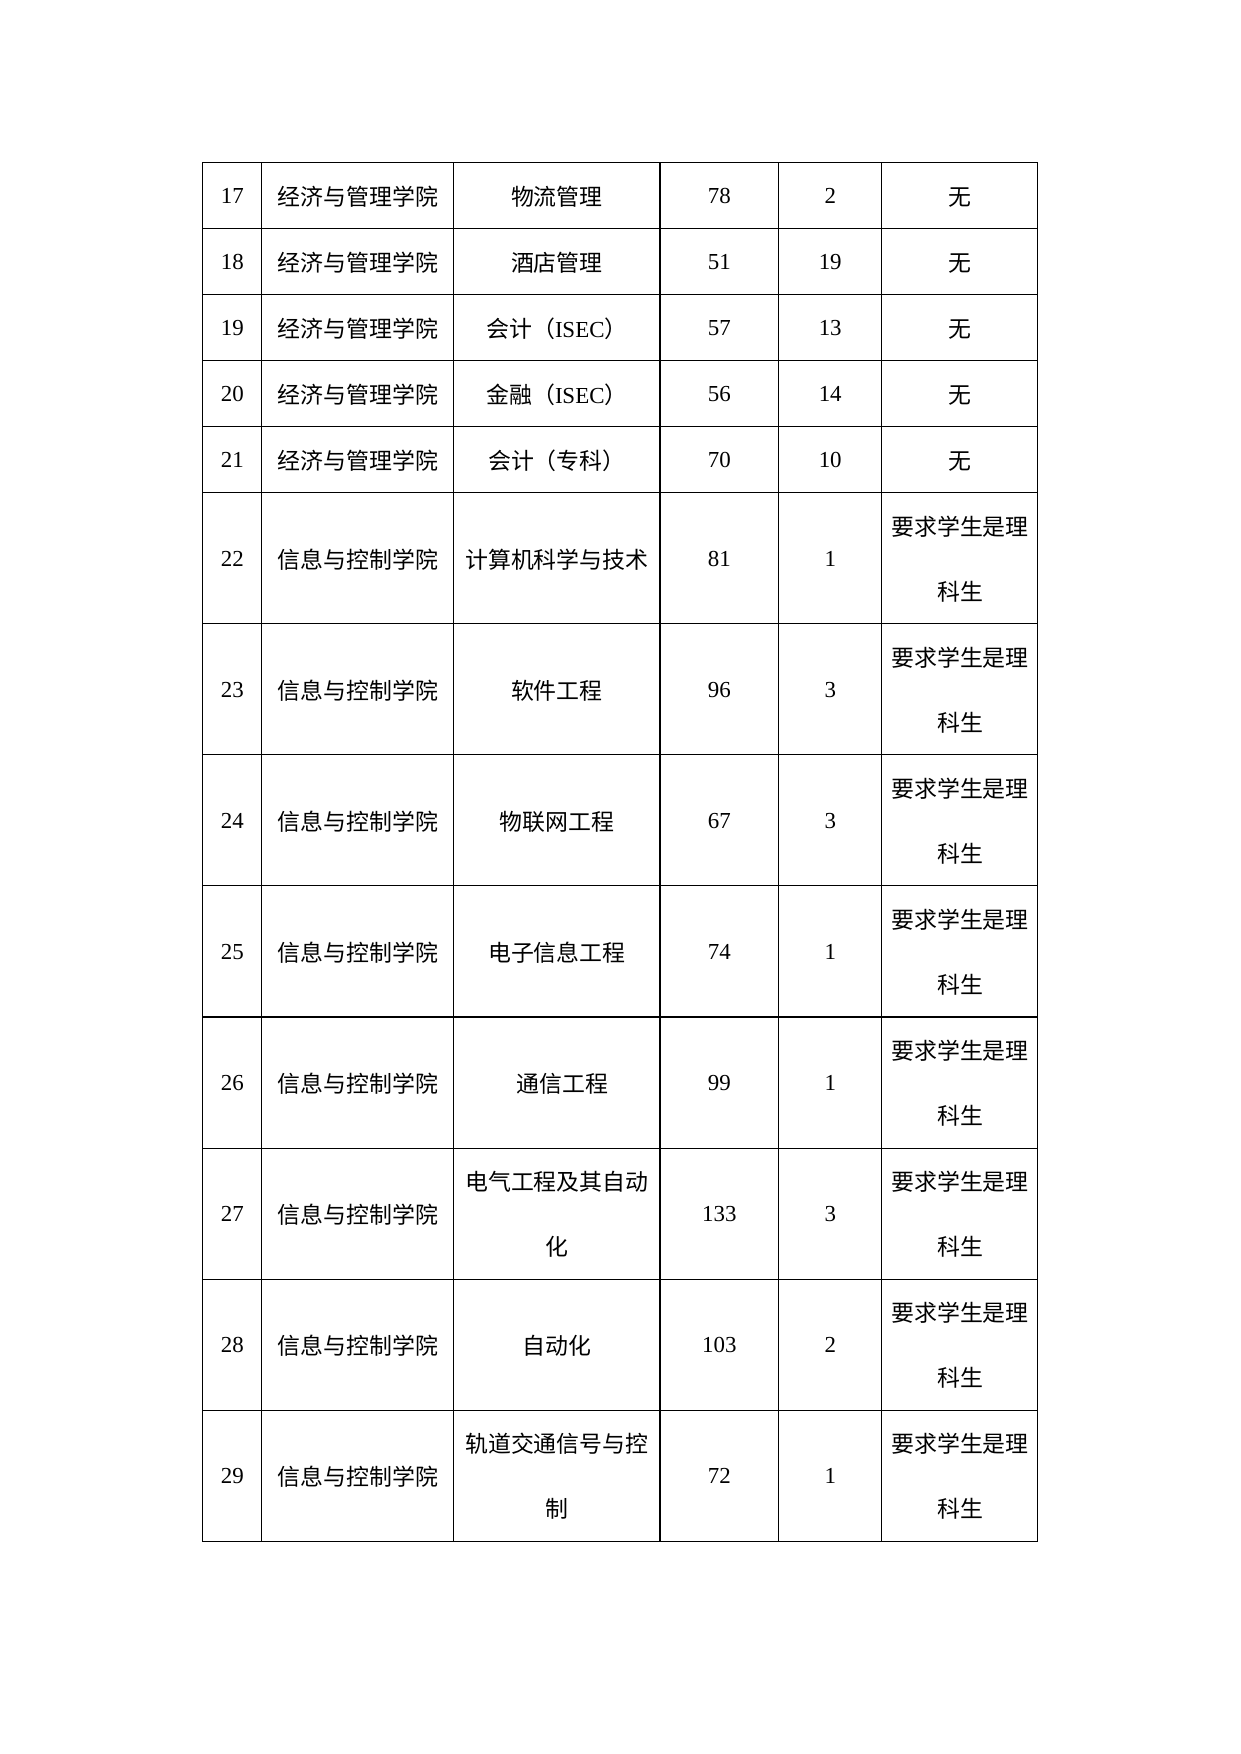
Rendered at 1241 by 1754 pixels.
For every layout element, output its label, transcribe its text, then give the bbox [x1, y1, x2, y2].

table_cell 27 [203, 1149, 261, 1278]
table_cell 无 [882, 427, 1037, 492]
table_cell 要求学生是理科生 [882, 755, 1037, 885]
table_cell 酒店管理 [454, 229, 659, 294]
table_cell 19 [779, 229, 881, 294]
table_cell 物联网工程 [454, 755, 659, 885]
table_cell 信息与控制学院 [262, 886, 453, 1016]
table_cell 78 [661, 163, 778, 228]
table_cell 25 [203, 886, 261, 1016]
table_cell 金融（ISEC） [454, 361, 659, 426]
table_cell 信息与控制学院 [262, 1280, 453, 1409]
table_cell 无 [882, 229, 1037, 294]
table_cell 51 [661, 229, 778, 294]
table_cell 21 [203, 427, 261, 492]
table_cell 96 [661, 624, 778, 754]
table_cell 电子信息工程 [454, 886, 659, 1016]
table_cell 轨道交通信号与控制 [454, 1411, 659, 1541]
table_cell 23 [203, 624, 261, 754]
table_cell 2 [779, 1280, 881, 1409]
table_cell 3 [779, 1149, 881, 1278]
table_cell 要求学生是理科生 [882, 1018, 1037, 1147]
table_cell 1 [779, 1018, 881, 1147]
table_cell 会计（专科） [454, 427, 659, 492]
table_cell 软件工程 [454, 624, 659, 754]
table_cell 经济与管理学院 [262, 361, 453, 426]
table_cell 24 [203, 755, 261, 885]
table_cell 无 [882, 361, 1037, 426]
table_cell 信息与控制学院 [262, 493, 453, 623]
table_cell 经济与管理学院 [262, 163, 453, 228]
table_cell 103 [661, 1280, 778, 1409]
table_cell 信息与控制学院 [262, 1411, 453, 1541]
table_cell 通信工程 [454, 1018, 659, 1147]
table_cell 无 [882, 295, 1037, 360]
table_cell 要求学生是理科生 [882, 886, 1037, 1016]
table_cell 物流管理 [454, 163, 659, 228]
table_cell 72 [661, 1411, 778, 1541]
table_cell 20 [203, 361, 261, 426]
table_cell 1 [779, 1411, 881, 1541]
table_cell 14 [779, 361, 881, 426]
table_cell 信息与控制学院 [262, 755, 453, 885]
table_cell 67 [661, 755, 778, 885]
table_cell 13 [779, 295, 881, 360]
table_cell 要求学生是理科生 [882, 1411, 1037, 1541]
table_cell 70 [661, 427, 778, 492]
table_cell 要求学生是理科生 [882, 493, 1037, 623]
table_cell 28 [203, 1280, 261, 1409]
table_cell 56 [661, 361, 778, 426]
table_cell 2 [779, 163, 881, 228]
table_cell 电气工程及其自动化 [454, 1149, 659, 1278]
table_cell 信息与控制学院 [262, 1018, 453, 1147]
table_cell 99 [661, 1018, 778, 1147]
table_cell 17 [203, 163, 261, 228]
table_cell 1 [779, 493, 881, 623]
table_cell 29 [203, 1411, 261, 1541]
table_cell 19 [203, 295, 261, 360]
table_cell 计算机科学与技术 [454, 493, 659, 623]
table_cell 信息与控制学院 [262, 624, 453, 754]
table_cell 133 [661, 1149, 778, 1278]
table_cell 要求学生是理科生 [882, 1149, 1037, 1278]
table_cell 会计（ISEC） [454, 295, 659, 360]
table_cell 81 [661, 493, 778, 623]
table_cell 无 [882, 163, 1037, 228]
table_cell 要求学生是理科生 [882, 1280, 1037, 1409]
table_cell 22 [203, 493, 261, 623]
table_cell 信息与控制学院 [262, 1149, 453, 1278]
table_cell 经济与管理学院 [262, 229, 453, 294]
table_cell 要求学生是理科生 [882, 624, 1037, 754]
table_cell 1 [779, 886, 881, 1016]
table_cell 3 [779, 624, 881, 754]
table_cell 74 [661, 886, 778, 1016]
table_cell 26 [203, 1018, 261, 1147]
table_cell 自动化 [454, 1280, 659, 1409]
table_cell 经济与管理学院 [262, 295, 453, 360]
table_cell 18 [203, 229, 261, 294]
table_cell 57 [661, 295, 778, 360]
table_cell 3 [779, 755, 881, 885]
table_cell 10 [779, 427, 881, 492]
table_cell 经济与管理学院 [262, 427, 453, 492]
